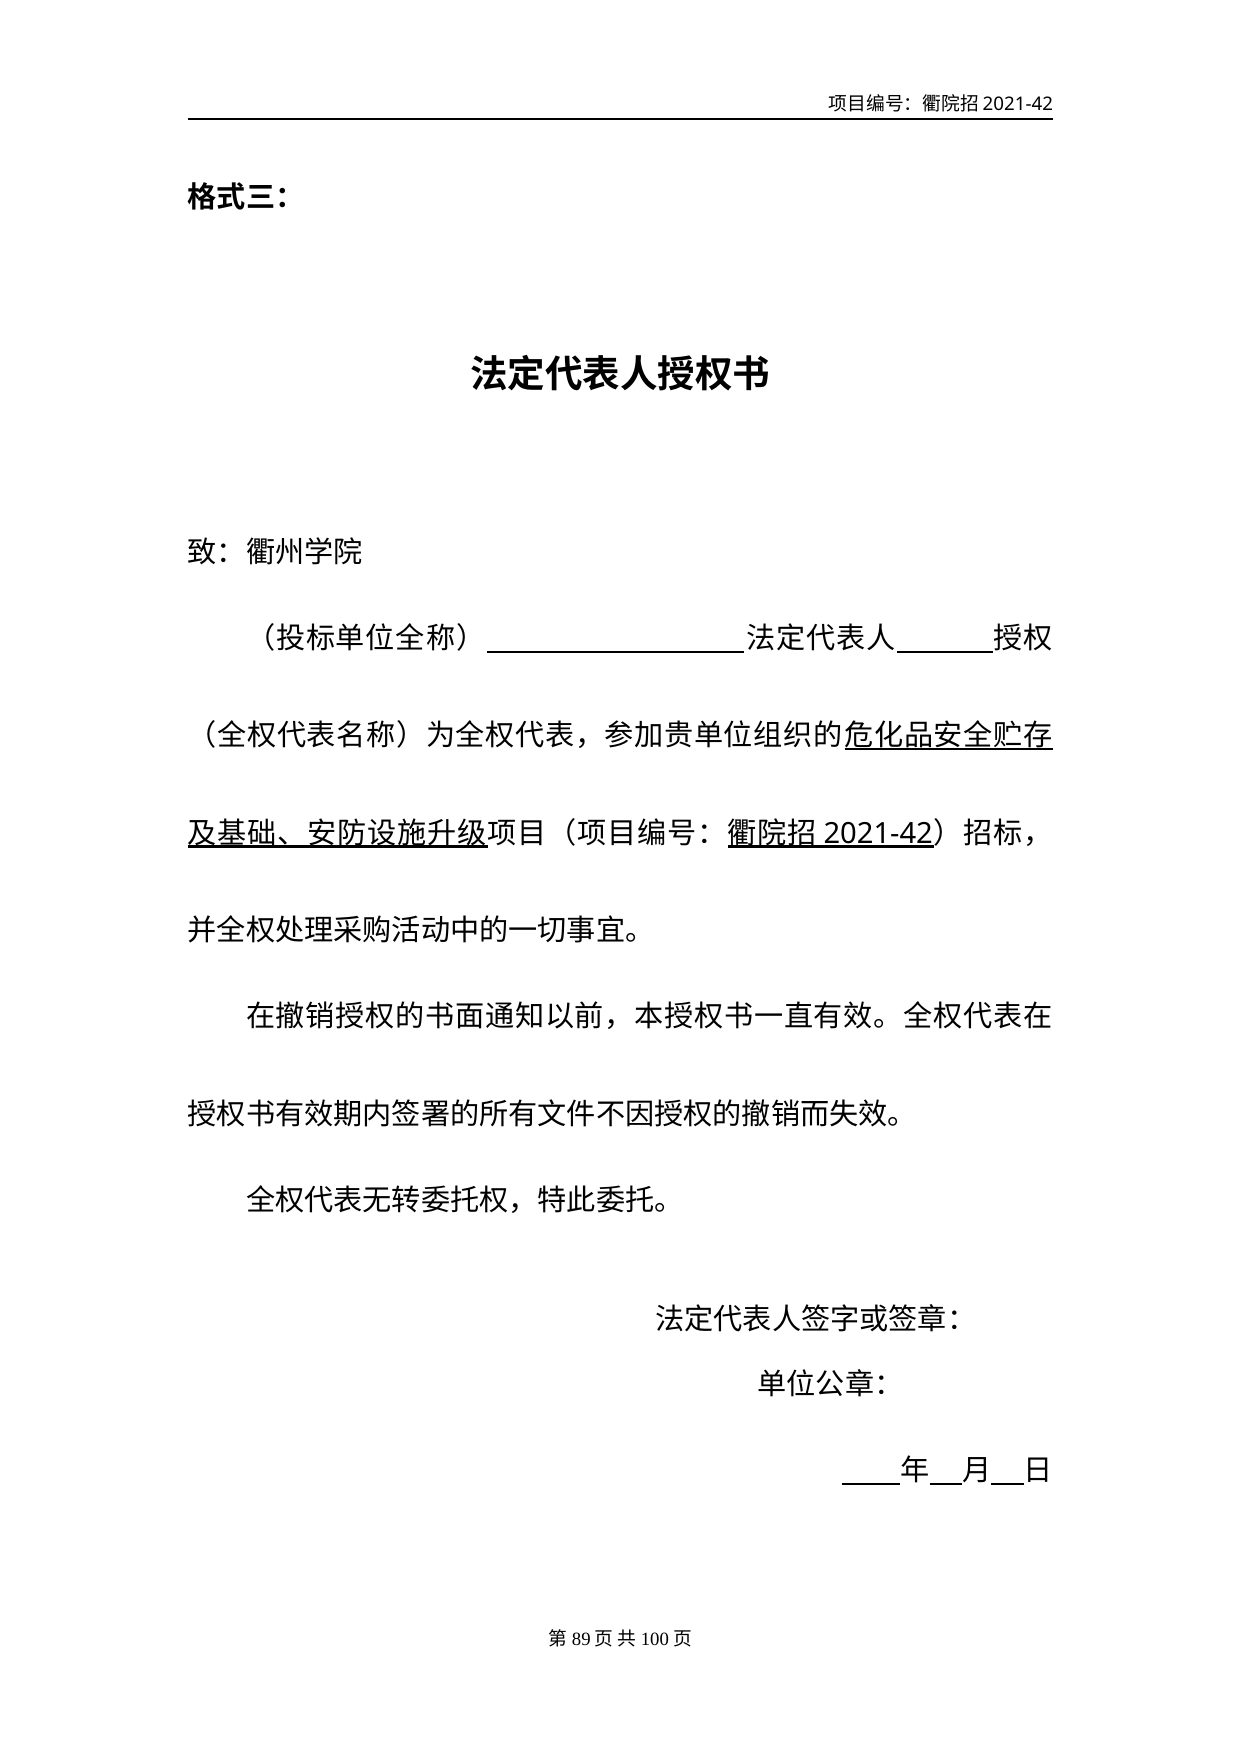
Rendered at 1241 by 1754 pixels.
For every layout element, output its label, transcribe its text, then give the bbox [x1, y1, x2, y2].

text 格式三： [187, 162, 1053, 227]
text 在撤销授权的书面通知以前，本授权书一直有效。全权代表在授权书有效期内签署的所有文件不因授权的撤销而失效。 [187, 982, 1053, 1144]
text 年 月 日 [203, 1435, 1053, 1500]
text 致：衢州学院 [187, 517, 1053, 582]
text 法定代表人签字或签章： [203, 1284, 994, 1349]
text 单位公章： [276, 1349, 1053, 1414]
text 法定代表人授权书 [187, 339, 1053, 404]
text 全权代表无转委托权，特此委托。 [187, 1165, 1053, 1230]
text （投标单位全称） 法定代表人 授权 （全权代表名称）为全权代表，参加贵单位组织的危化品安全贮存及基础、安防设施升级项目（项目编号：衢院招2021-42）招标，并全权处理采购活动中的一切事宜。 [187, 603, 1053, 961]
